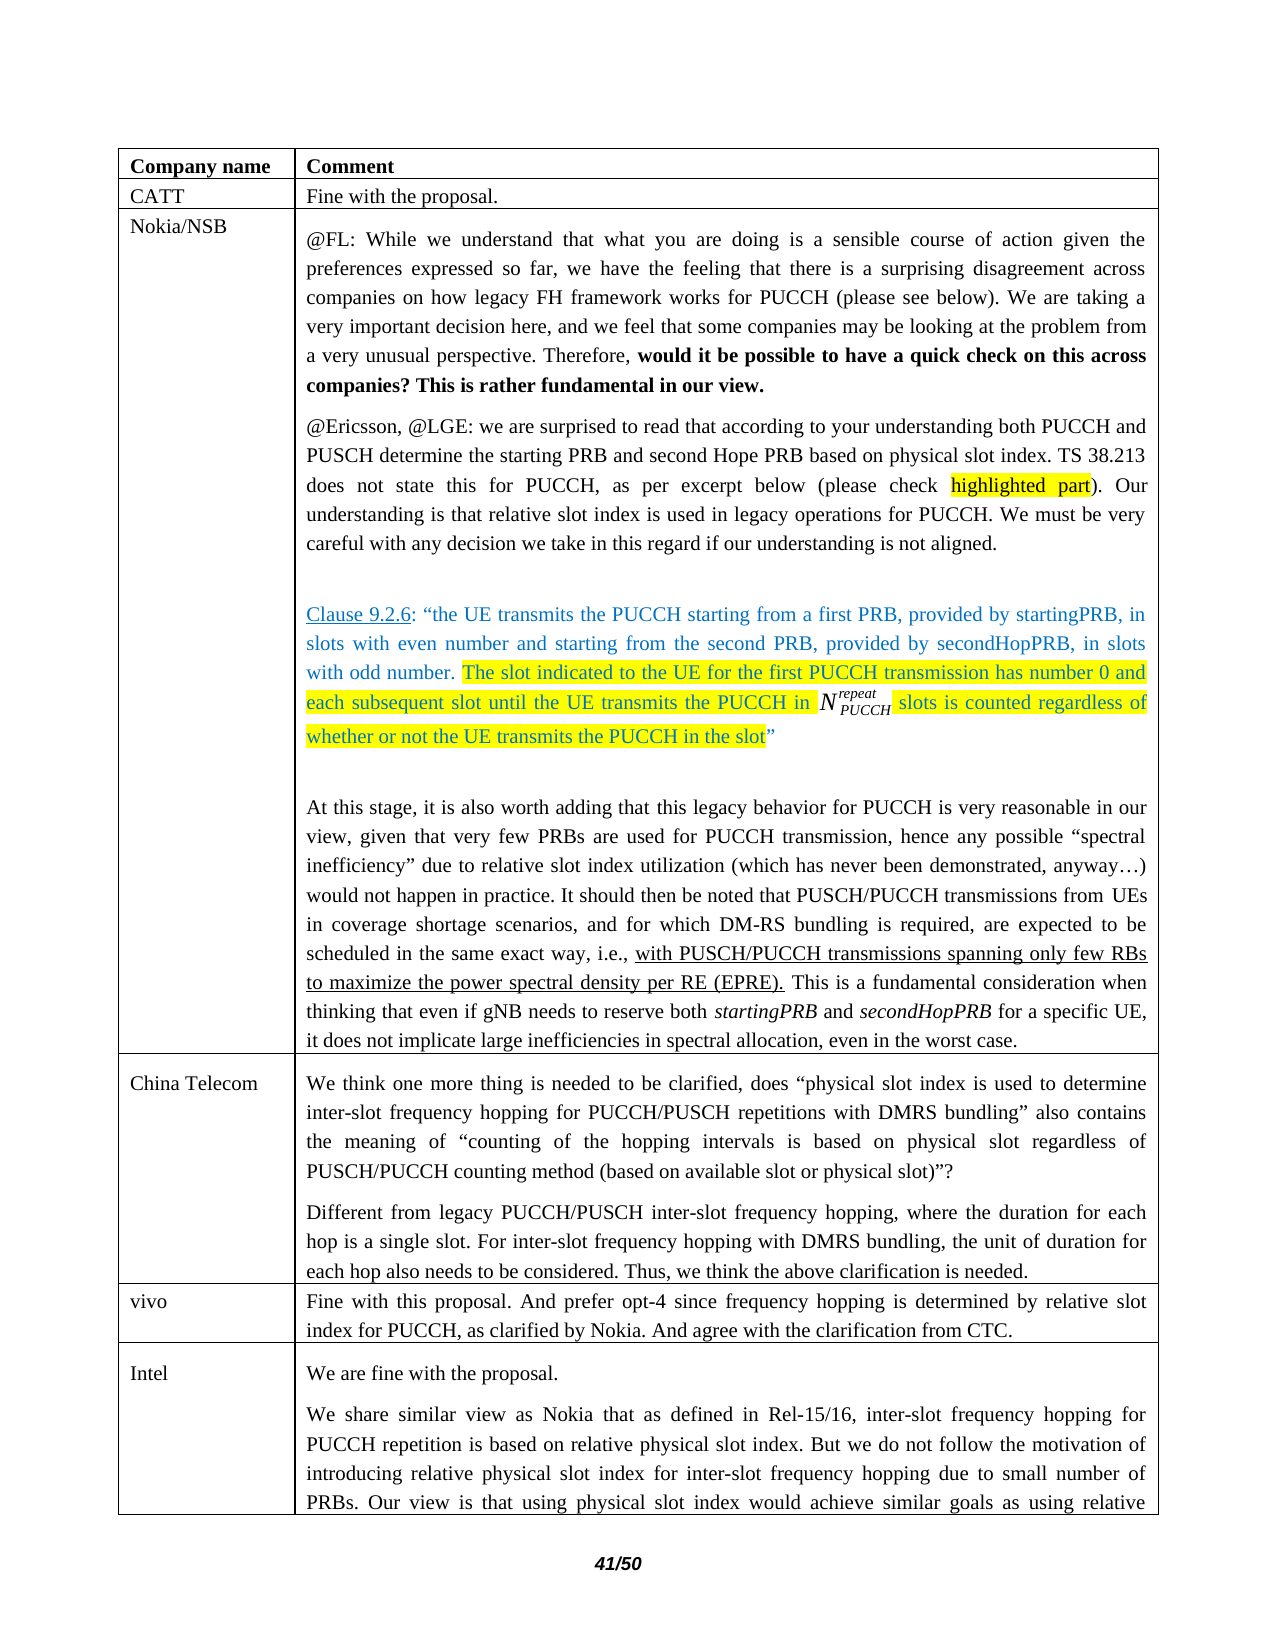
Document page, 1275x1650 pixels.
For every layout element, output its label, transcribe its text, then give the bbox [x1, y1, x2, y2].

table_header Comment [296, 149, 1158, 178]
table_header Company name [119, 149, 294, 178]
table_cell Fine with the proposal. [296, 179, 1158, 208]
table_cell Nokia/NSB [119, 209, 294, 1052]
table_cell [296, 1343, 1158, 1514]
table_cell Fine with this proposal. And prefer opt-4 since frequency hopping is determined by relative slot index for PUCCH, as clarified by Nokia. And agree with the clarification from CTC. [296, 1284, 1158, 1342]
table_cell @FL: While we understand that what you are doing is a sensible course of action given the preferences expressed so far, we have the feeling that there is a surprising disagreement across companies on how legacy FH framework works for PUCCH (please see below). We are taking a very important decision here, and we feel that some companies may be looking at the problem from a very unusual perspective. Therefore, would it be possible to have a quick check on this across companies? This is rather fundamental in our view. @Ericsson, @LGE: we are surprised to read that according to your understanding both PUCCH and PUSCH determine the starting PRB and second Hope PRB based on physical slot index. TS 38.213 does not state this for PUCCH, as per excerpt below (please check highlighted part). Our understanding is that relative slot index is used in legacy operations for PUCCH. We must be very careful with any decision we take in this regard if our understanding is not aligned. Clause 9.2.6: “the UE transmits the PUCCH starting from a first PRB, provided by startingPRB, in slots with even number and starting from the second PRB, provided by secondHopPRB, in slots with odd number. The slot indicated to the UE for the first PUCCH transmission has number 0 and each subsequent slot until the UE transmits the PUCCH in slots is counted regardless of whether or not the UE transmits the PUCCH in the slot” At this stage, it is also worth adding that this legacy behavior for PUCCH is very reasonable in our view, given that very few PRBs are used for PUCCH transmission, hence any possible “spectral inefficiency” due to relative slot index utilization (which has never been demonstrated, anyway…) would not happen in practice. It should then be noted that PUSCH/PUCCH transmissions from UEs in coverage shortage scenarios, and for which DM-RS bundling is required, are expected to be scheduled in the same exact way, i.e., with PUSCH/PUCCH transmissions spanning only few RBs to maximize the power spectral density per RE (EPRE). This is a fundamental consideration when thinking that even if gNB needs to reserve both startingPRB and secondHopPRB for a specific UE, it does not implicate large inefficiencies in spectral allocation, even in the worst case. [296, 209, 1158, 1052]
table_cell vivo [119, 1284, 294, 1342]
table_cell China Telecom [119, 1054, 294, 1283]
table_cell Intel [119, 1343, 294, 1514]
table_cell We think one more thing is needed to be clarified, does “physical slot index is used to determine inter-slot frequency hopping for PUCCH/PUSCH repetitions with DMRS bundling” also contains the meaning of “counting of the hopping intervals is based on physical slot regardless of PUSCH/PUCCH counting method (based on available slot or physical slot)”? Different from legacy PUCCH/PUSCH inter-slot frequency hopping, where the duration for each hop is a single slot. For inter-slot frequency hopping with DMRS bundling, the unit of duration for each hop also needs to be considered. Thus, we think the above clarification is needed. [296, 1054, 1158, 1283]
table_cell CATT [119, 179, 294, 208]
